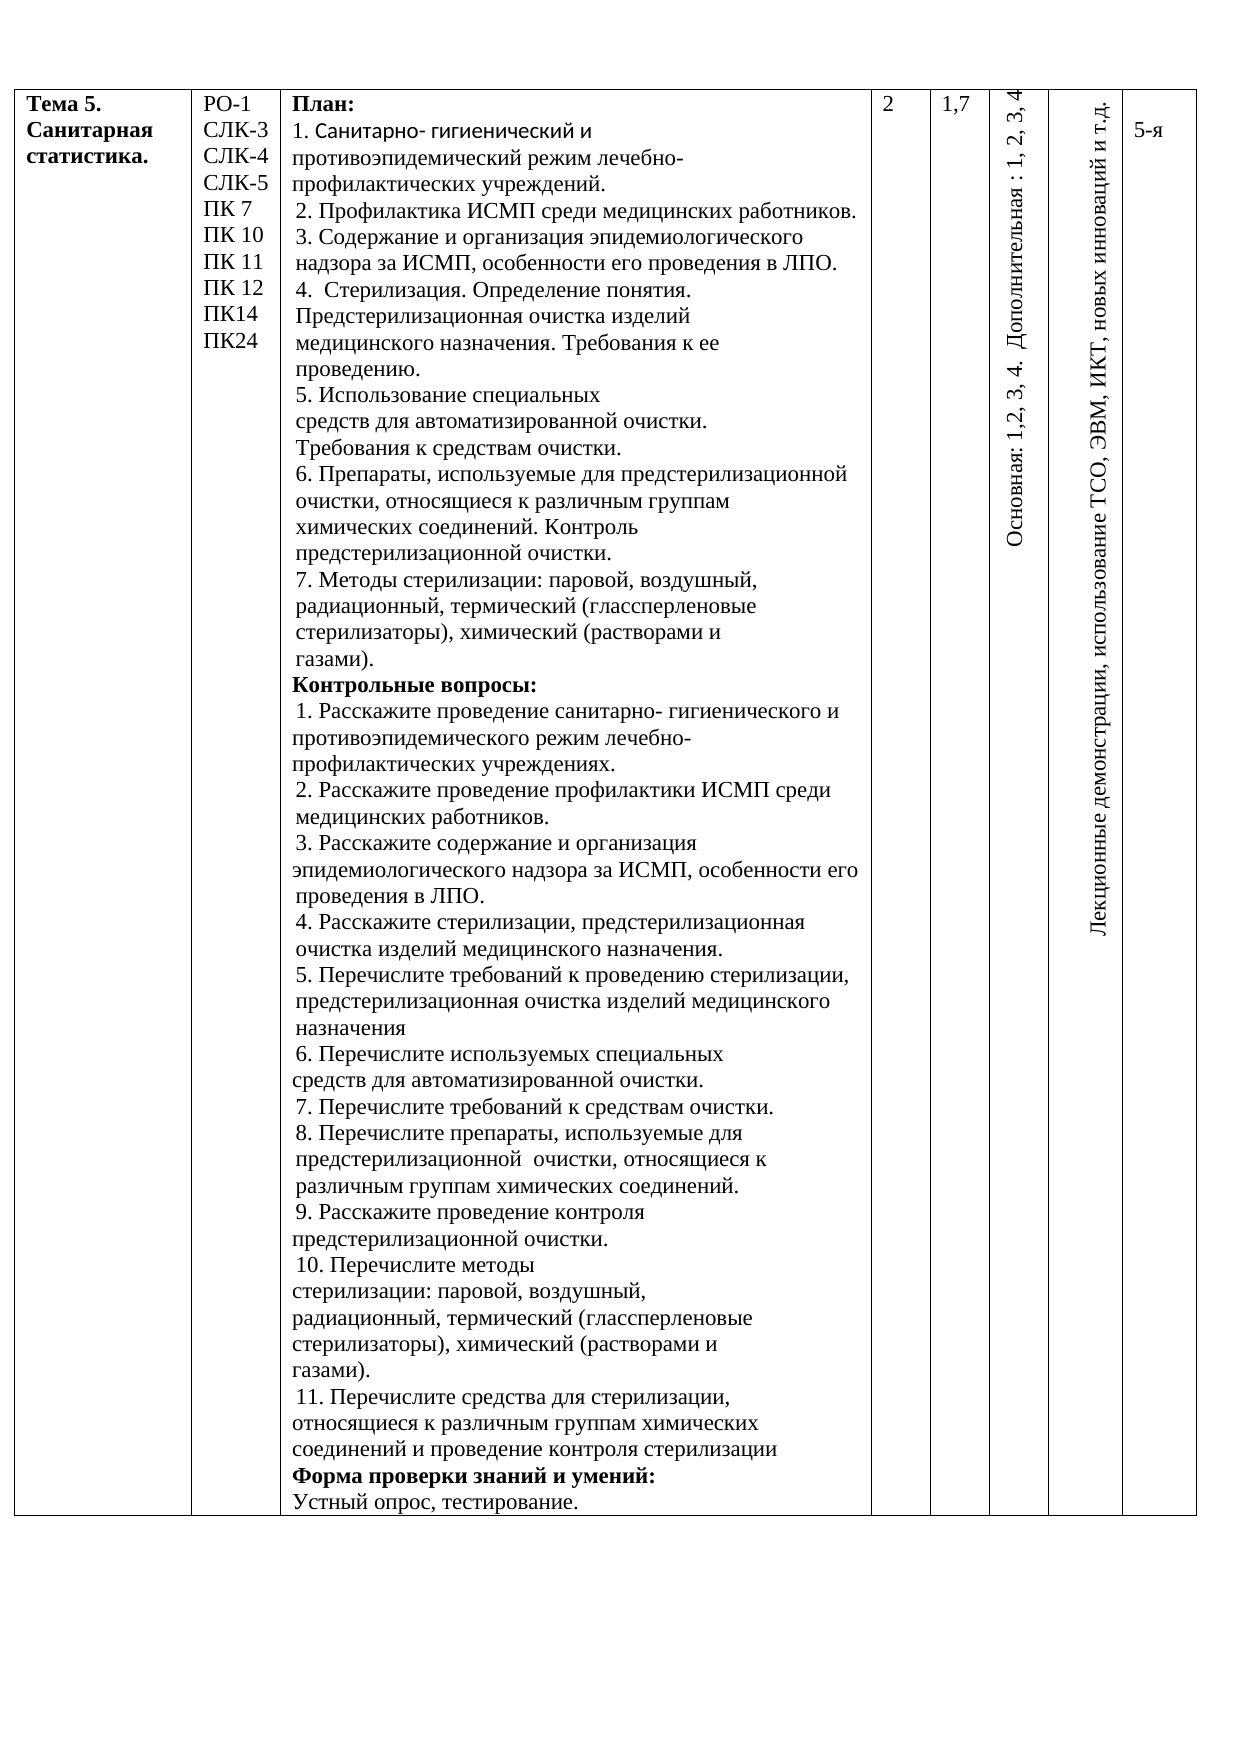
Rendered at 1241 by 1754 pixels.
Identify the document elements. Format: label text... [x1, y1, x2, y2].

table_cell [1049, 90, 1122, 1514]
table_cell План: 1. Санитарно- гигиенический и противоэпидемический режим лечебно- профилактических учреждений. 2. Профилактика ИСМП среди медицинских работников. 3. Содержание и организация эпидемиологического надзора за ИСМП, особенности его проведения в ЛПО. 4. Стерилизация. Определение понятия. Предстерилизационная очистка изделий медицинского назначения. Требования к ее проведению. 5. Использование специальных средств для автоматизированной очистки. Требования к средствам очистки. 6. Препараты, используемые для предстерилизационной очистки, относящиеся к различным группам химических соединений. Контроль предстерилизационной очистки. 7. Методы стерилизации: паровой, воздушный, радиационный, термический (глассперленовые стерилизаторы), химический (растворами и газами). Контрольные вопросы: 1. Расскажите проведение санитарно- гигиенического и противоэпидемического режим лечебно- профилактических учреждениях. 2. Расскажите проведение профилактики ИСМП среди медицинских работников. 3. Расскажите содержание и организация эпидемиологического надзора за ИСМП, особенности его проведения в ЛПО. 4. Расскажите стерилизации, предстерилизационная очистка изделий медицинского назначения. 5. Перечислите требований к проведению стерилизации, предстерилизационная очистка изделий медицинского назначения 6. Перечислите используемых специальных средств для автоматизированной очистки. 7. Перечислите требований к средствам очистки. 8. Перечислите препараты, используемые для предстерилизационной очистки, относящиеся к различным группам химических соединений. 9. Расскажите проведение контроля предстерилизационной очистки. 10. Перечислите методы стерилизации: паровой, воздушный, радиационный, термический (глассперленовые стерилизаторы), химический (растворами и газами). 11. Перечислите средства для стерилизации, относящиеся к различным группам химических соединений и проведение контроля стерилизации Форма проверки знаний и умений: Устный опрос, тестирование. [281, 90, 871, 1514]
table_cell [990, 90, 1048, 1514]
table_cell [192, 90, 280, 1514]
table_cell 5-я [1123, 90, 1196, 1514]
table_cell Тема 5. Санитарная статистика. [15, 90, 191, 1514]
table_cell 1,7 [931, 90, 989, 1514]
table_cell 2 [872, 90, 930, 1514]
